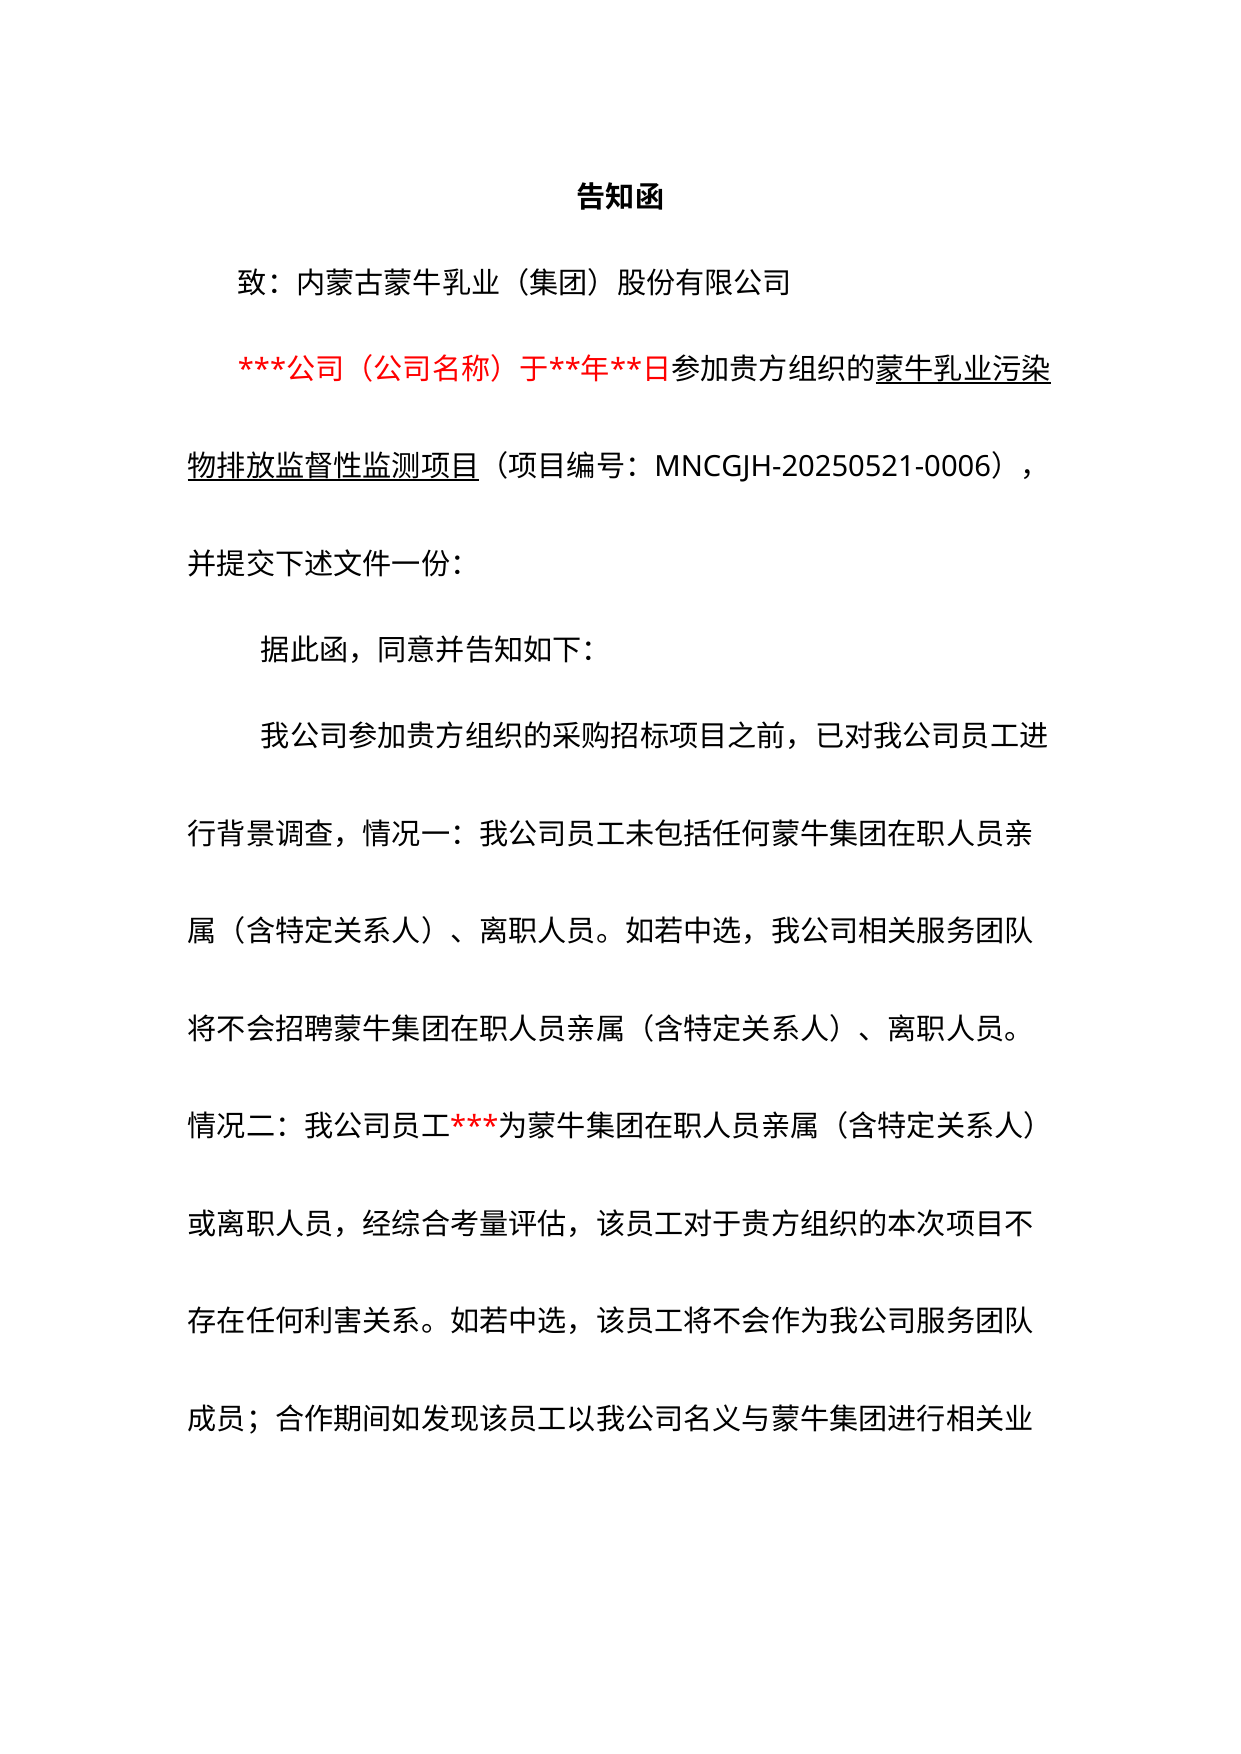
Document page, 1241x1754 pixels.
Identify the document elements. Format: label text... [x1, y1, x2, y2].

text ***公司（公司名称）于**年**日参加贵方组织的蒙牛乳业污染物排放监督性监测项目（项目编号：MNCGJH-20250521-0006），并提交下述文件一份： [187, 334, 1053, 594]
text 告知函 [187, 162, 1053, 227]
text 致：内蒙古蒙牛乳业（集团）股份有限公司 [187, 248, 1053, 313]
text 据此函，同意并告知如下： [187, 615, 1053, 680]
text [187, 702, 1053, 1449]
